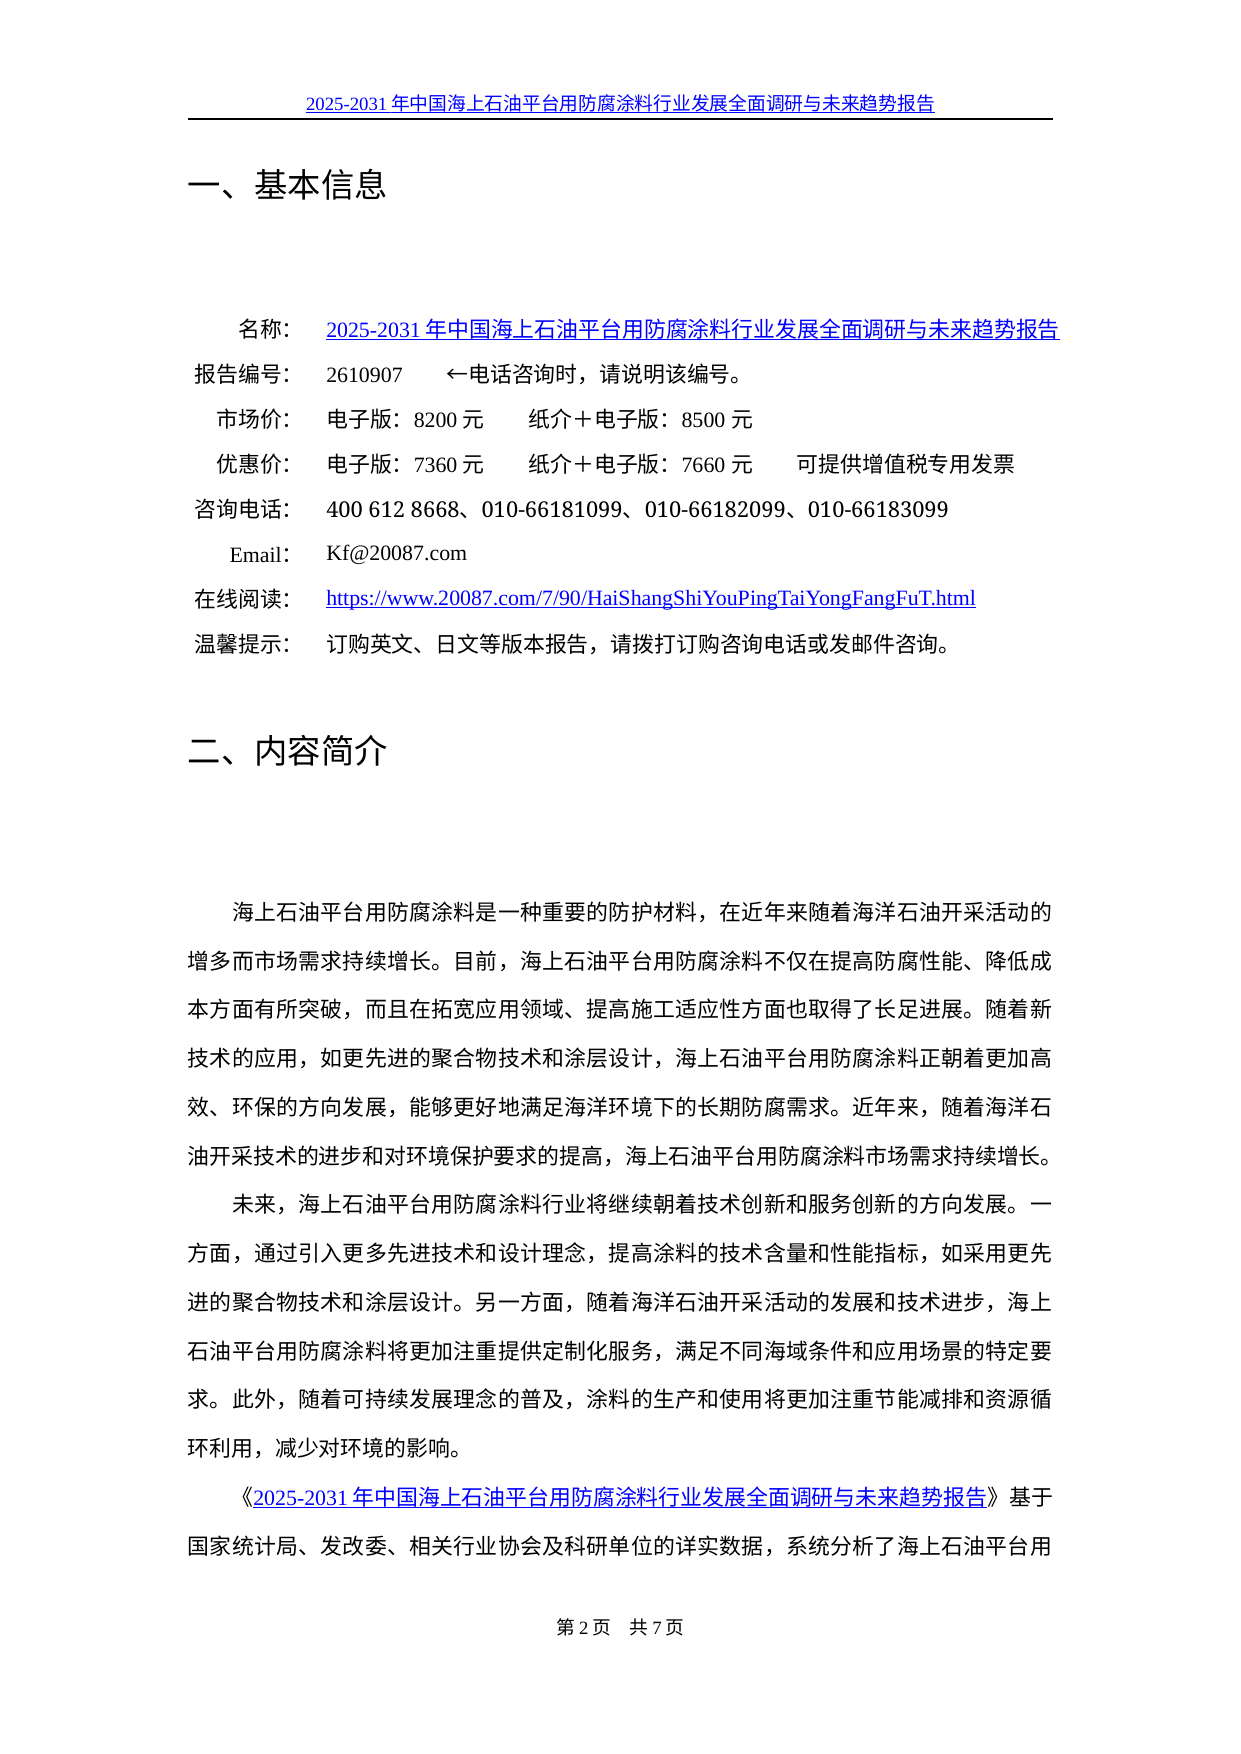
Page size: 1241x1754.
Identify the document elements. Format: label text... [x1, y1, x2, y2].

table_cell 咨询电话： [167, 492, 315, 537]
table_cell 优惠价： [167, 447, 315, 492]
table_cell 市场价： [167, 402, 315, 447]
table_cell 报告编号： [167, 357, 315, 402]
title 二、内容简介 [187, 717, 1053, 782]
table_header 名称： [167, 312, 315, 357]
title 一、基本信息 [187, 150, 1053, 215]
table_cell 电子版：7360 元 纸介＋电子版：7660 元 可提供增值税专用发票 [315, 447, 1073, 492]
table_cell 温馨提示： [167, 627, 315, 672]
table_cell Kf@20087.com [315, 537, 1073, 582]
table_header 2025-2031年中国海上石油平台用防腐涂料行业发展全面调研与未来趋势报告 [315, 312, 1073, 357]
table_cell 订购英文、日文等版本报告，请拨打订购咨询电话或发邮件咨询。 [315, 627, 1073, 672]
table_cell [315, 582, 1073, 627]
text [187, 894, 1053, 1561]
table_cell Email： [167, 537, 315, 582]
table_cell 电子版：8200 元 纸介＋电子版：8500 元 [315, 402, 1073, 447]
table_cell 在线阅读： [167, 582, 315, 627]
table_cell 2610907 ←电话咨询时，请说明该编号。 [315, 357, 1073, 402]
table_cell 400 612 8668、010-66181099、010-66182099、010-66183099 [315, 492, 1073, 537]
